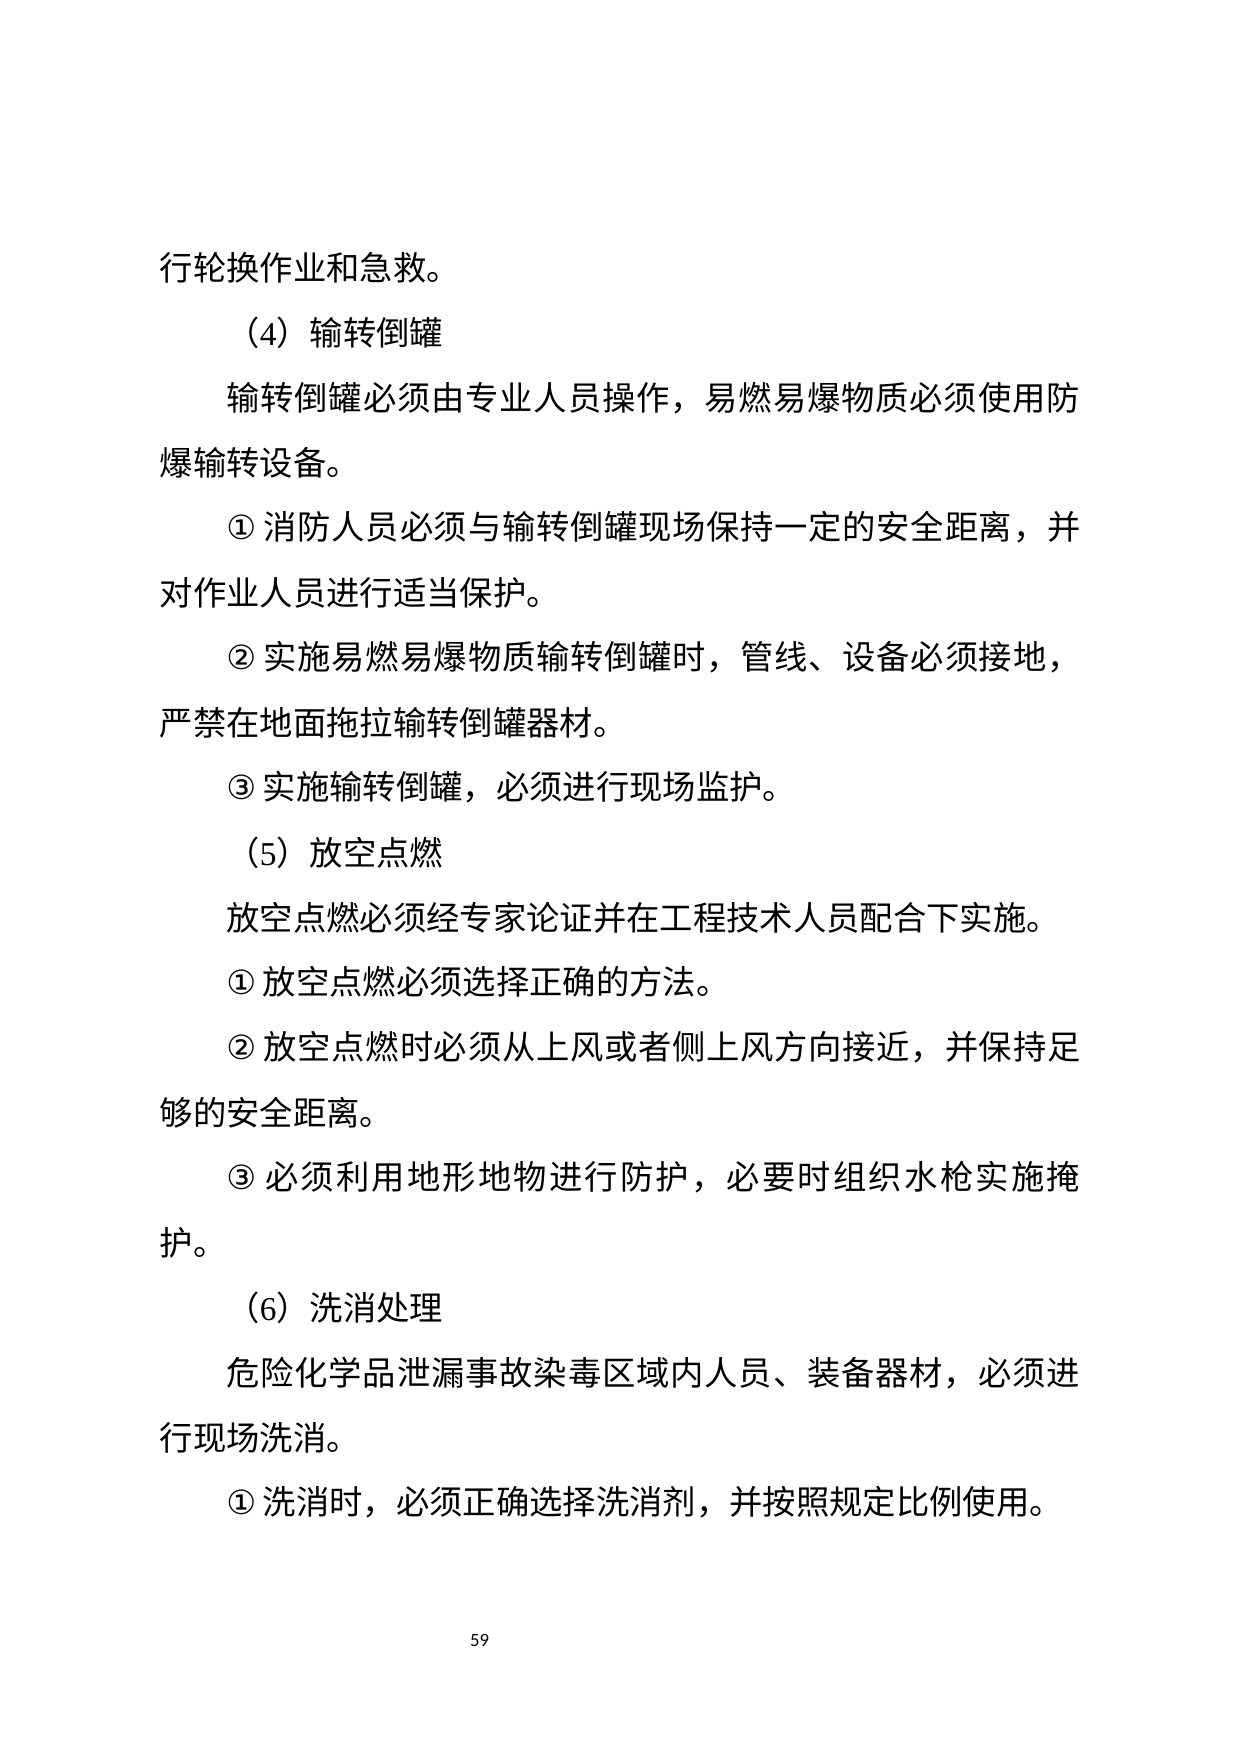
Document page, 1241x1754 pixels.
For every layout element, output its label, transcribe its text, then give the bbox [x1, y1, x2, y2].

text （5）放空点燃 [159, 818, 1081, 883]
text ②放空点燃时必须从上风或者侧上风方向接近，并保持足够的安全距离。 [159, 1013, 1081, 1143]
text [159, 233, 1081, 298]
text ③实施输转倒罐，必须进行现场监护。 [159, 753, 1081, 818]
text （6）洗消处理 [159, 1273, 1081, 1338]
text ①洗消时，必须正确选择洗消剂，并按照规定比例使用。 [159, 1468, 1081, 1533]
text ③必须利用地形地物进行防护，必要时组织水枪实施掩护。 [159, 1143, 1081, 1273]
text （4）输转倒罐 [159, 298, 1081, 363]
text ①放空点燃必须选择正确的方法。 [159, 948, 1081, 1013]
text ①消防人员必须与输转倒罐现场保持一定的安全距离，并对作业人员进行适当保护。 [159, 493, 1081, 623]
text 输转倒罐必须由专业人员操作，易燃易爆物质必须使用防爆输转设备。 [159, 363, 1081, 493]
text 放空点燃必须经专家论证并在工程技术人员配合下实施。 [159, 883, 1081, 948]
text ②实施易燃易爆物质输转倒罐时，管线、设备必须接地，严禁在地面拖拉输转倒罐器材。 [159, 623, 1081, 753]
text 危险化学品泄漏事故染毒区域内人员、装备器材，必须进行现场洗消。 [159, 1338, 1081, 1468]
